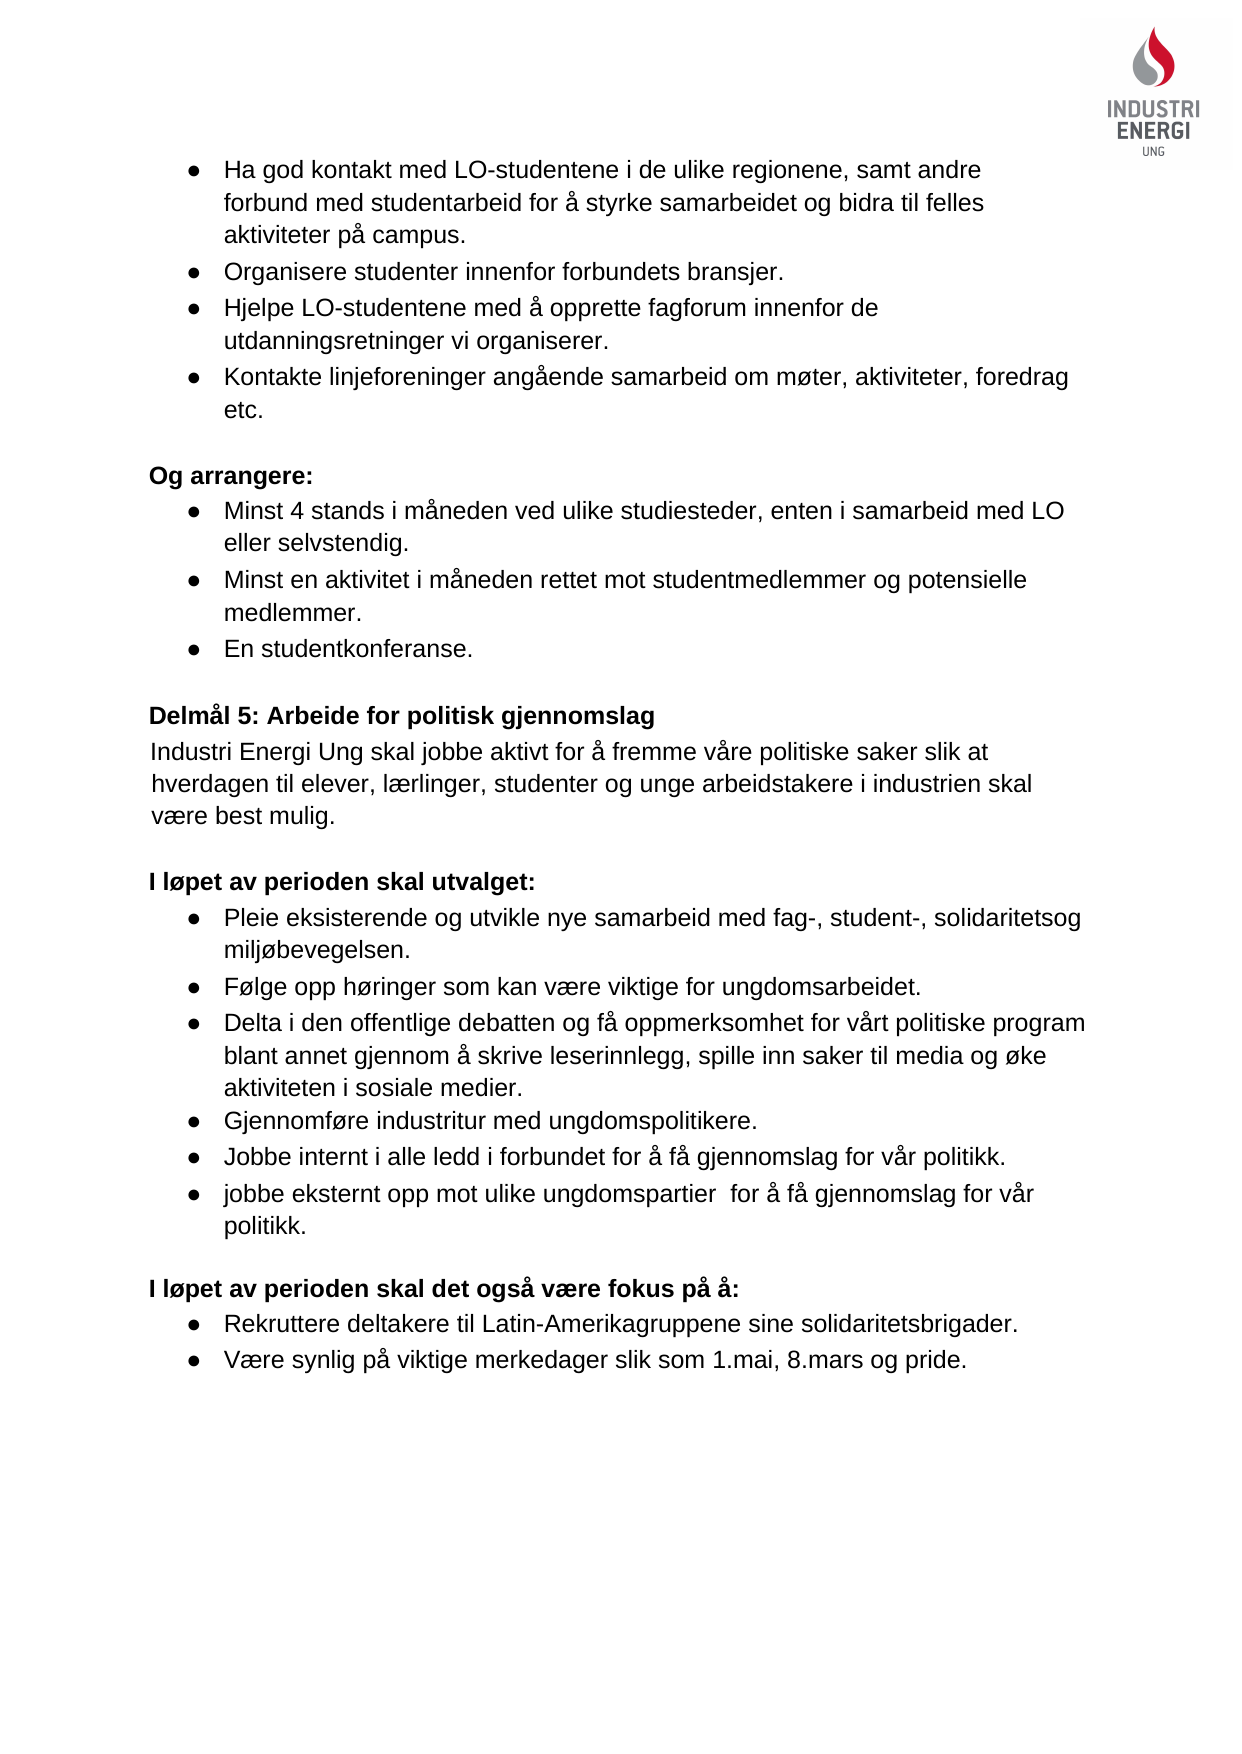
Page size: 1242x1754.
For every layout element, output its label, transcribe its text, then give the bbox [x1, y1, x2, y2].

text Delmål 5: Arbeide for politisk gjennomslag [148, 701, 1089, 730]
list Delta i den offentlige debatten og få oppmerksomhet for vårt politiske program blant annet gjennom å skrive leserinnlegg, spille inn saker til media og øke aktiviteten i sosiale medier. [186, 1008, 1089, 1102]
list Gjennomføre industritur med ungdomspolitikere. [186, 1106, 1089, 1134]
list En studentkonferanse. [186, 634, 1089, 663]
list Kontakte linjeforeninger angående samarbeid om møter, aktiviteter, foredrag etc. [186, 362, 1089, 423]
list Følge opp høringer som kan være viktige for ungdomsarbeidet. [186, 972, 1089, 1001]
list Være synlig på viktige merkedager slik som 1.mai, 8.mars og pride. [186, 1346, 1089, 1374]
text Og arrangere: [148, 461, 1089, 489]
list Ha god kontakt med LO-studentene i de ulike regionene, samt andre forbund med studentarbeid for å styrke samarbeidet og bidra til felles aktiviteter på campus. [186, 155, 1089, 249]
list Minst en aktivitet i måneden rettet mot studentmedlemmer og potensielle medlemmer. [186, 565, 1089, 626]
text I løpet av perioden skal utvalget: [148, 867, 1089, 896]
list Hjelpe LO-studentene med å opprette fagforum innenfor de utdanningsretninger vi organiserer. [186, 293, 1089, 354]
list Minst 4 stands i måneden ved ulike studiesteder, enten i samarbeid med LO eller selvstendig. [186, 496, 1089, 557]
list Pleie eksisterende og utvikle nye samarbeid med fag-, student-, solidaritetsog miljøbevegelsen. [186, 903, 1089, 964]
text I løpet av perioden skal det også være fokus på å: [148, 1273, 1089, 1302]
text Industri Energi Ung skal jobbe aktivt for å fremme våre politiske saker slik at hverdagen til elever, lærlinger, studenter og unge arbeidstakere i industrien skal være best mulig. [150, 737, 1089, 830]
picture [1079, 18, 1233, 170]
list jobbe eksternt opp mot ulike ungdomspartier for å få gjennomslag for vår politikk. [186, 1179, 1089, 1240]
list Jobbe internt i alle ledd i forbundet for å få gjennomslag for vår politikk. [186, 1142, 1089, 1171]
list Rekruttere deltakere til Latin-Amerikagruppene sine solidaritetsbrigader. [186, 1309, 1089, 1338]
list Organisere studenter innenfor forbundets bransjer. [186, 257, 1089, 285]
